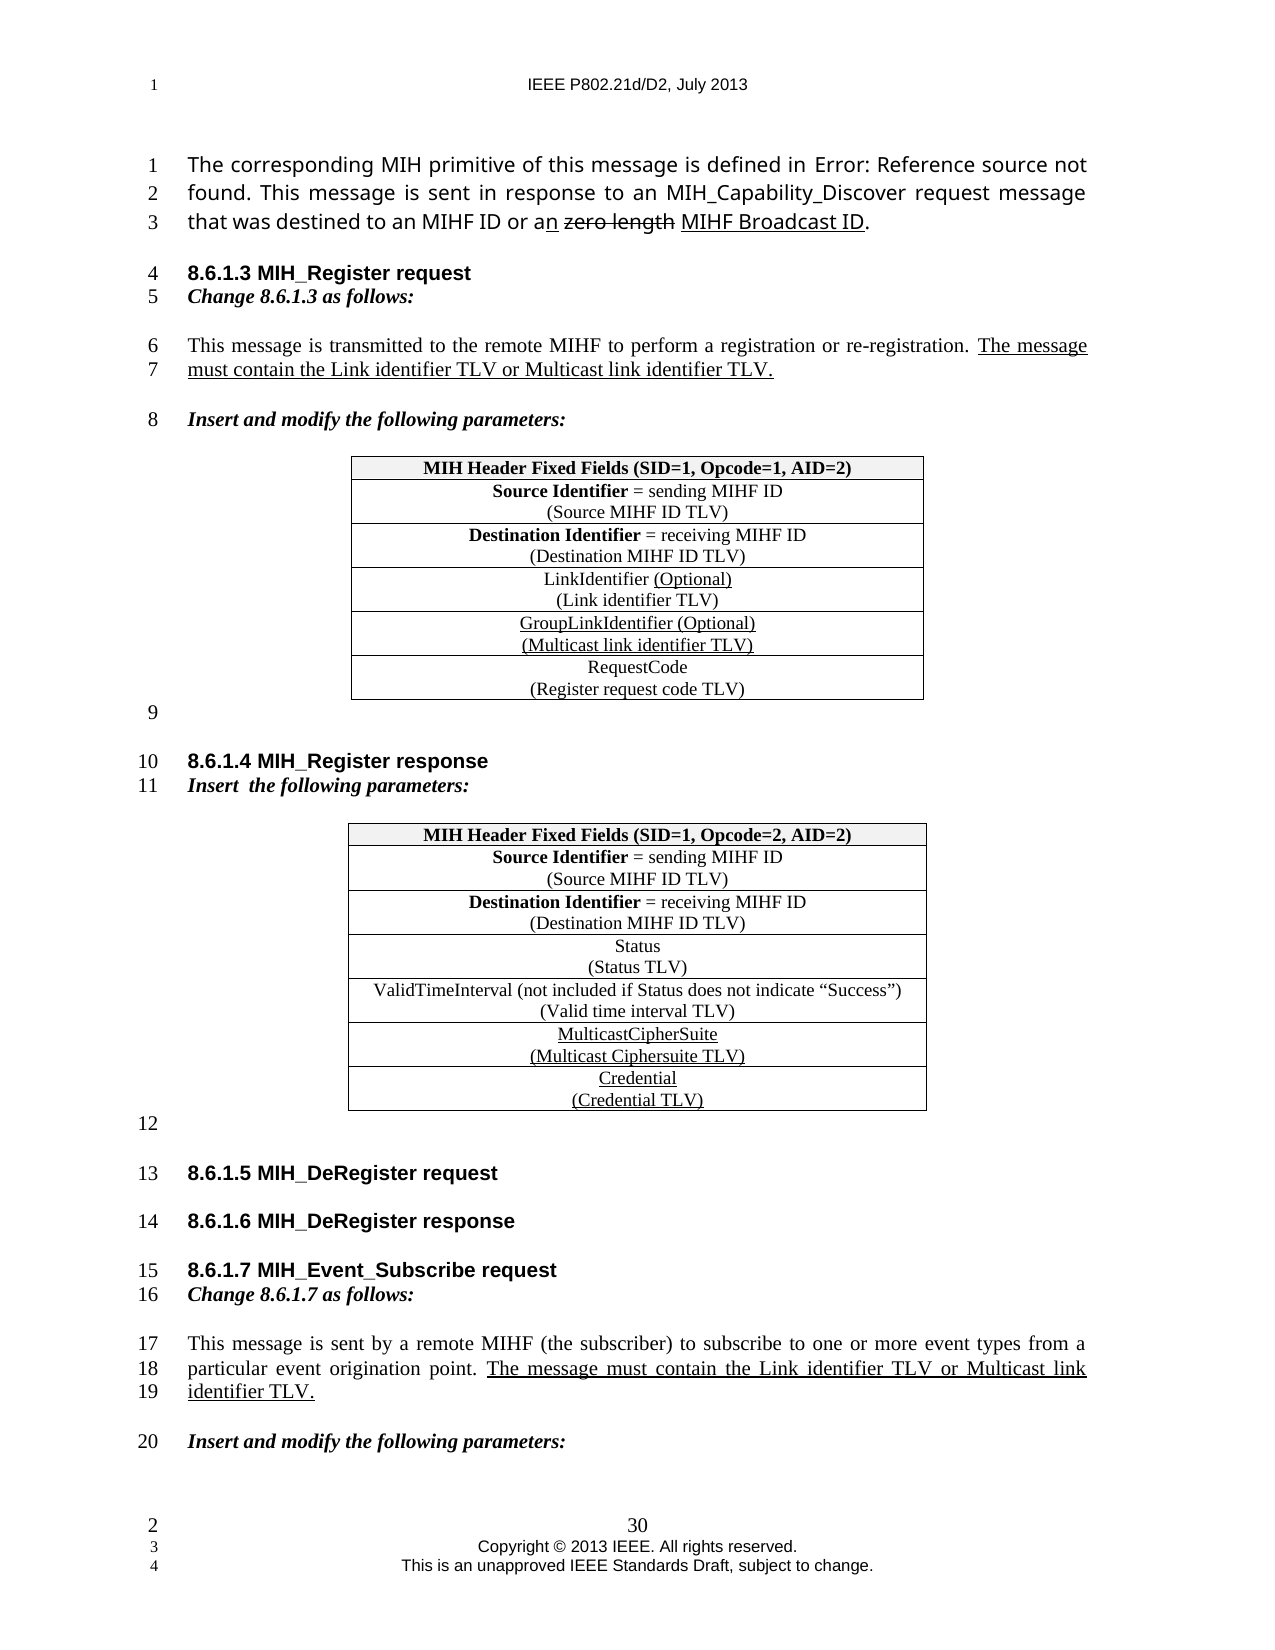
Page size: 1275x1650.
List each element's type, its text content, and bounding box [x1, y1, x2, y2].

text MIH_Register response [187, 749, 1087, 773]
text This message is sent by a remote MIHF (the subscriber) to subscribe to one or more event types from a particular event origination point. The message must contain the Link identifier TLV or Multicast link identifier TLV. [187, 1331, 1087, 1403]
table_cell Source Identifier = sending MIHF ID (Source MIHF ID TLV) [349, 846, 926, 889]
table_cell Destination Identifier = receiving MIHF ID (Destination MIHF ID TLV) [352, 524, 923, 567]
table_cell LinkIdentifier (Optional) (Link identifier TLV) [352, 568, 923, 611]
text Insert and modify the following parameters: [187, 406, 1087, 431]
table_cell MulticastCipherSuite (Multicast Ciphersuite TLV) [349, 1023, 926, 1066]
table_cell Destination Identifier = receiving MIHF ID (Destination MIHF ID TLV) [349, 891, 926, 934]
table_cell GroupLinkIdentifier (Optional) (Multicast link identifier TLV) [352, 612, 923, 655]
table_cell Source Identifier = sending MIHF ID (Source MIHF ID TLV) [352, 480, 923, 523]
text MIH_Register request [187, 260, 1087, 284]
table_cell ValidTimeInterval (not included if Status does not indicate “Success”) (Valid time interval TLV) [349, 979, 926, 1022]
text Change 8.6.1.7 as follows: [187, 1282, 1087, 1306]
text This message is transmitted to the remote MIHF to perform a registration or re-registration. The message must contain the Link identifier TLV or Multicast link identifier TLV. [187, 333, 1087, 381]
text Insert and modify the following parameters: [187, 1428, 1087, 1453]
table_cell Credential (Credential TLV) [349, 1067, 926, 1110]
text Change 8.6.1.3 as follows: [187, 284, 1087, 308]
table_cell RequestCode (Register request code TLV) [352, 656, 923, 699]
table_cell Status (Status TLV) [349, 935, 926, 978]
text MIH_Event_Subscribe request [187, 1258, 1087, 1282]
table_header MIH Header Fixed Fields (SID=1, Opcode=1, AID=2) [352, 457, 923, 478]
text Insert the following parameters: [187, 773, 1087, 797]
table_header MIH Header Fixed Fields (SID=1, Opcode=2, AID=2) [349, 824, 926, 845]
text MIH_DeRegister response [187, 1209, 1087, 1233]
text MIH_DeRegister request [187, 1160, 1087, 1184]
